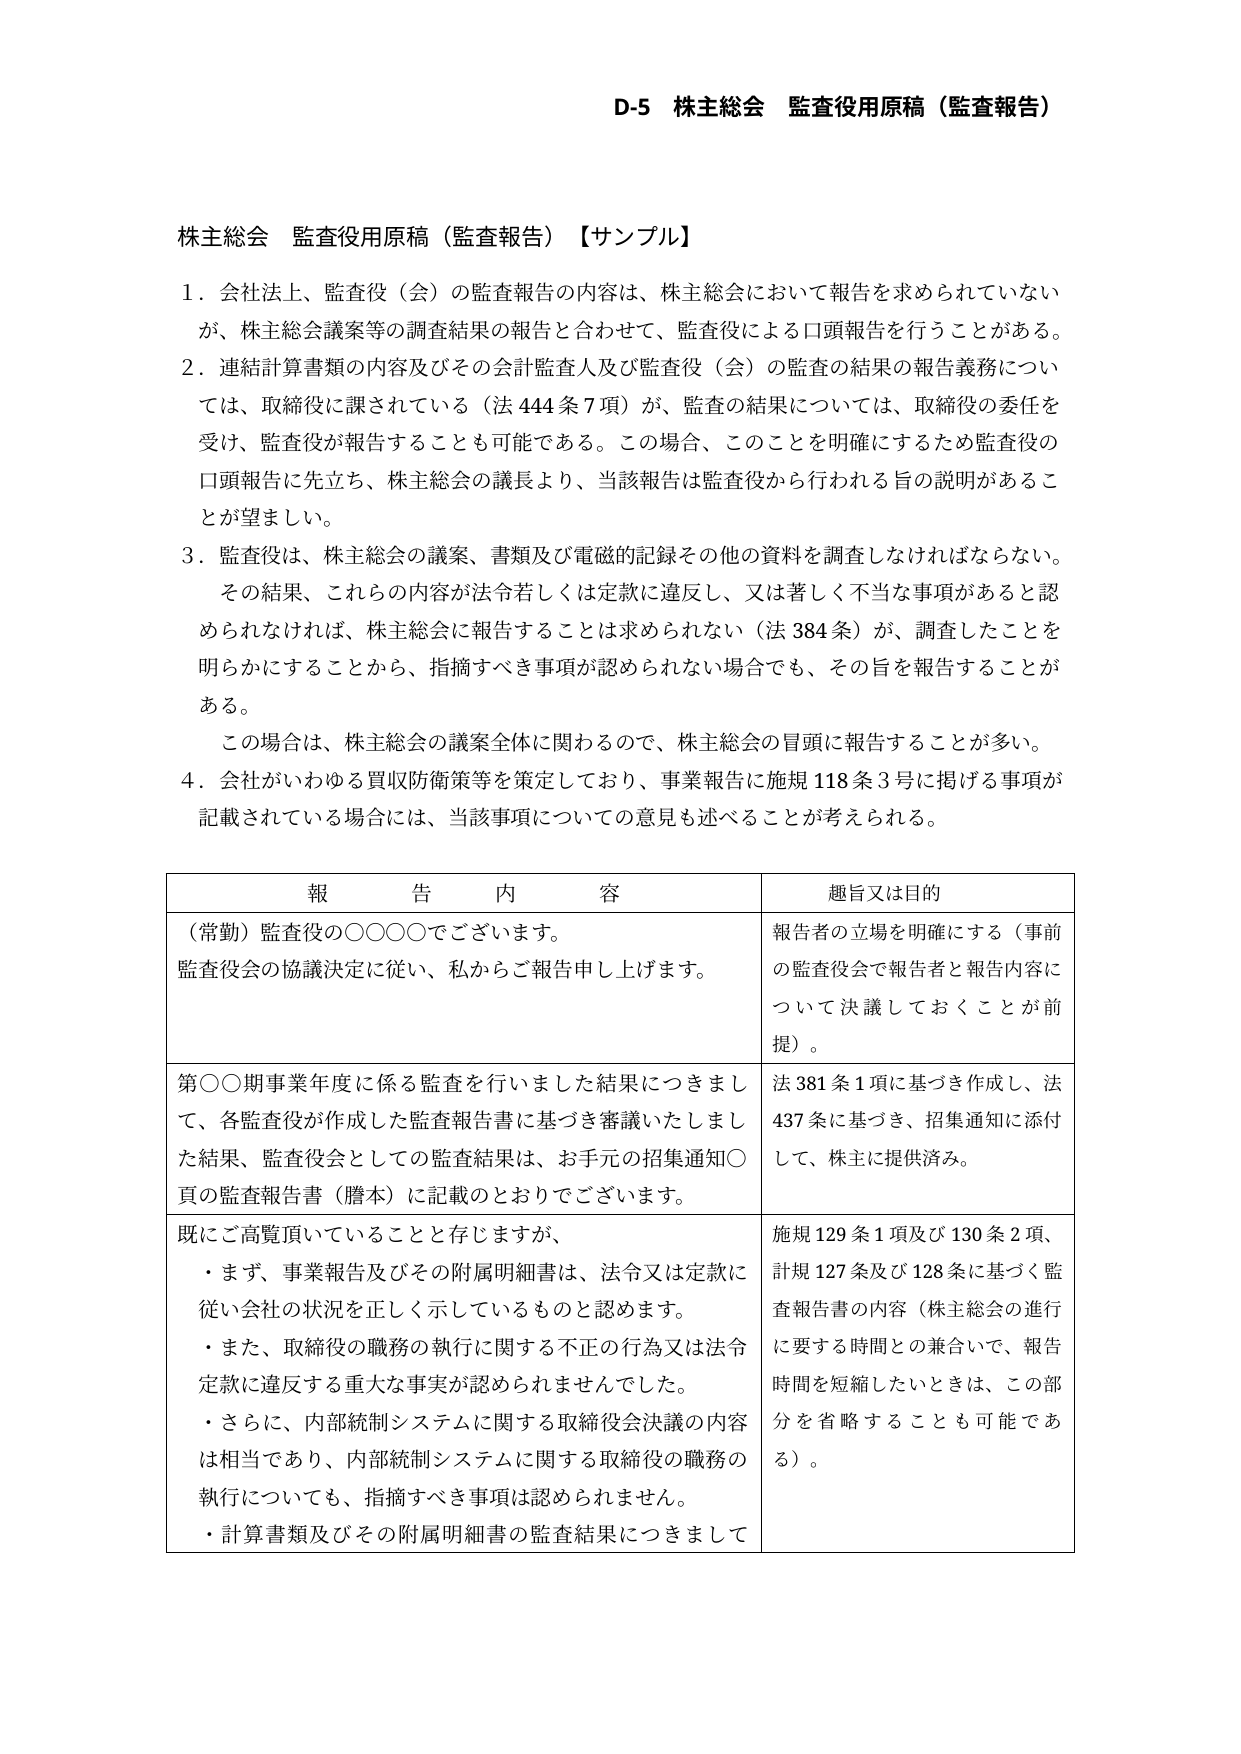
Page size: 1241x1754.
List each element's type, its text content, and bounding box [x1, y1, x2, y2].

text その結果、これらの内容が法令若しくは定款に違反し、又は著しく不当な事項があると認められなければ、株主総会に報告することは求められない（法384条）が、調査したことを明らかにすることから、指摘すべき事項が認められない場合でも、その旨を報告することがある。 [198, 573, 1063, 723]
text 株主総会 監査役用原稿（監査報告）【サンプル】 [177, 217, 1063, 254]
text ４．会社がいわゆる買収防衛策等を策定しており、事業報告に施規118条３号に掲げる事項が記載されている場合には、当該事項についての意見も述べることが考えられる。 [177, 761, 1063, 836]
table_header 趣旨又は目的 [762, 874, 1074, 912]
text ２．連結計算書類の内容及びその会計監査人及び監査役（会）の監査の結果の報告義務については、取締役に課されている（法444条7項）が、監査の結果については、取締役の委任を受け、監査役が報告することも可能である。この場合、このことを明確にするため監査役の口頭報告に先立ち、株主総会の議長より、当該報告は監査役から行われる旨の説明があることが望ましい。 [177, 348, 1063, 536]
table_cell 法381条1項に基づき作成し、法437条に基づき、招集通知に添付して、株主に提供済み。 [762, 1064, 1074, 1214]
text １．会社法上、監査役（会）の監査報告の内容は、株主総会において報告を求められていないが、株主総会議案等の調査結果の報告と合わせて、監査役による口頭報告を行うことがある。 [177, 273, 1063, 348]
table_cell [167, 1215, 761, 1552]
table_cell （常勤）監査役の○○○○でございます。 監査役会の協議決定に従い、私からご報告申し上げます。 [167, 913, 761, 1063]
table_cell 報告者の立場を明確にする（事前の監査役会で報告者と報告内容について決議しておくことが前提）。 [762, 913, 1074, 1063]
text ３．監査役は、株主総会の議案、書類及び電磁的記録その他の資料を調査しなければならない。 [177, 536, 1063, 573]
table_header 報 告 内 容 [167, 874, 761, 912]
table_cell 第○○期事業年度に係る監査を行いました結果につきまして、各監査役が作成した監査報告書に基づき審議いたしました結果、監査役会としての監査結果は、お手元の招集通知○頁の監査報告書（謄本）に記載のとおりでございます。 [167, 1064, 761, 1214]
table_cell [762, 1215, 1074, 1552]
text この場合は、株主総会の議案全体に関わるので、株主総会の冒頭に報告することが多い。 [198, 723, 1063, 761]
